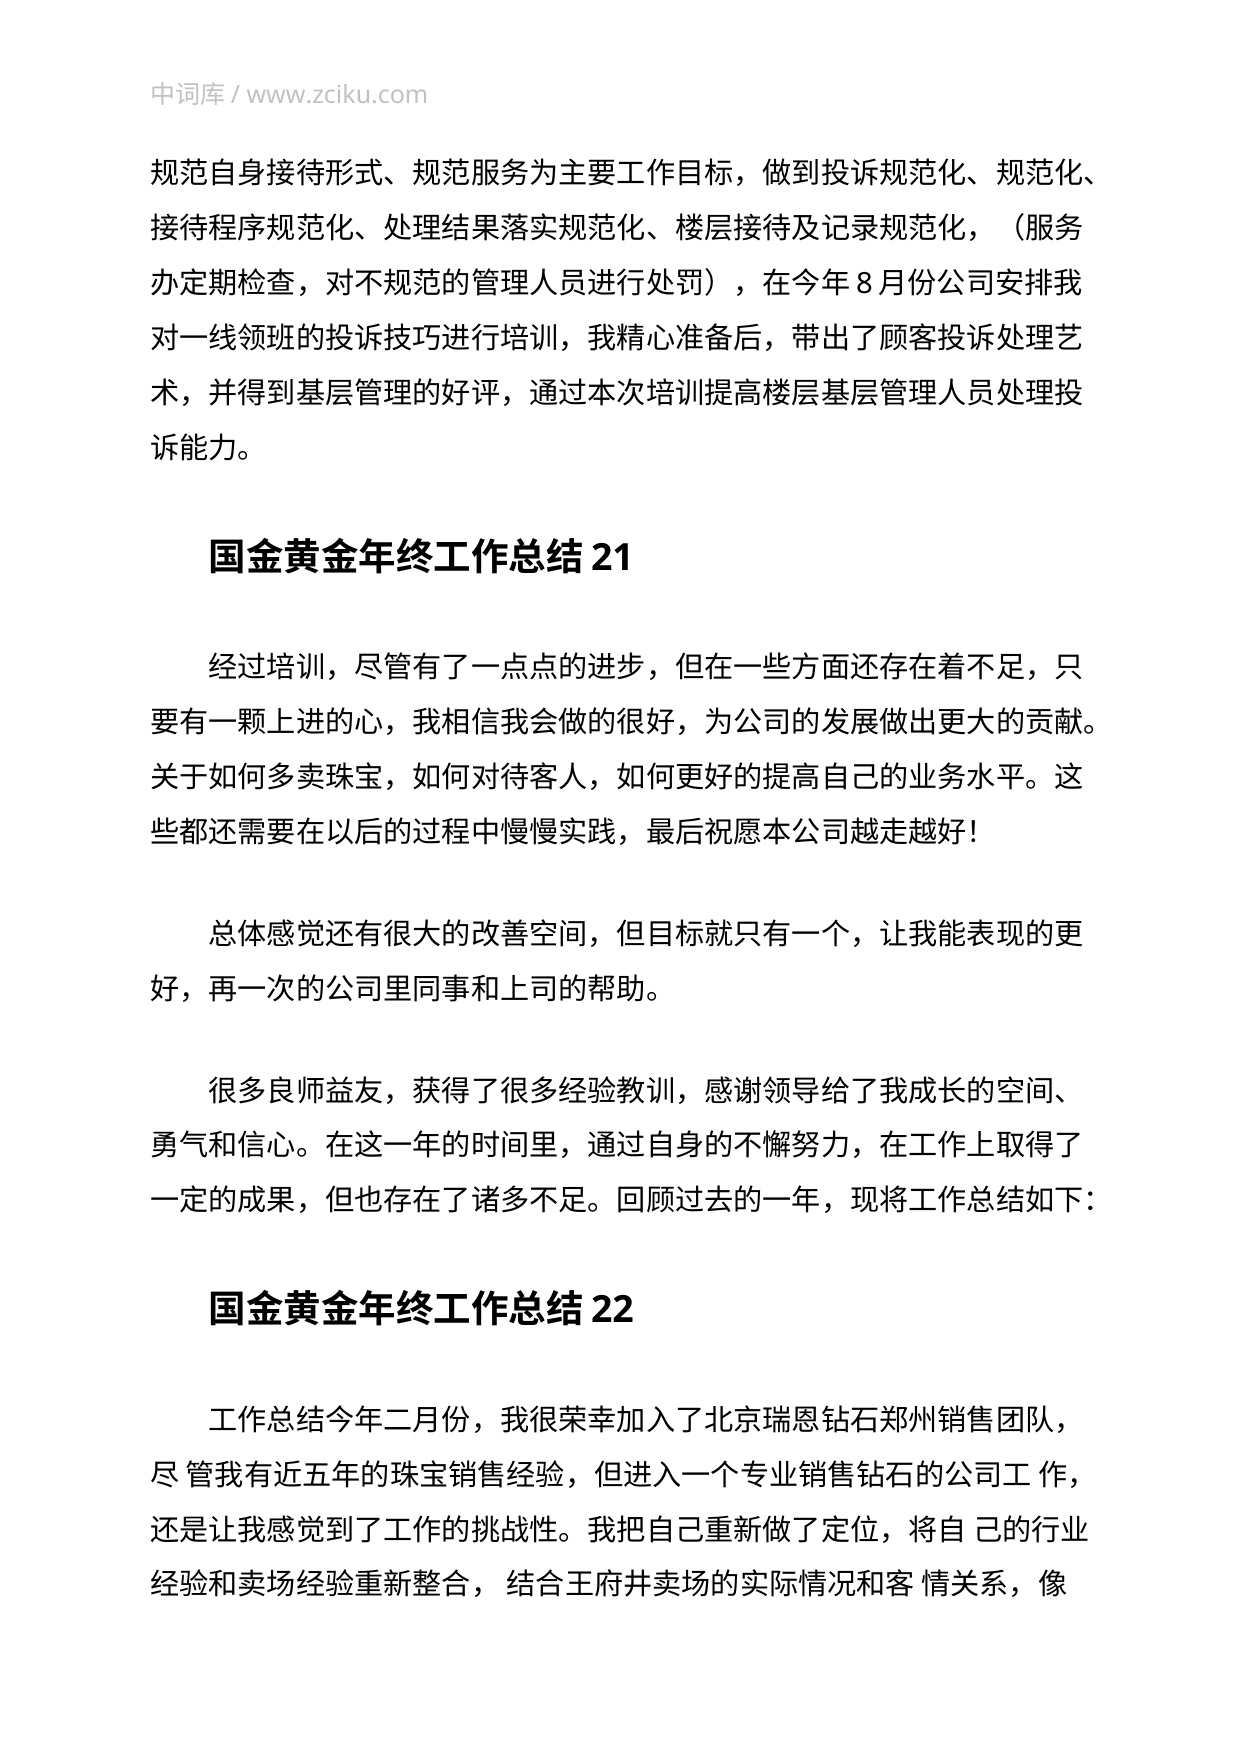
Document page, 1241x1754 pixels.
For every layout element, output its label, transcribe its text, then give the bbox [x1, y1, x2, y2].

text 国金黄金年终工作总结21 [150, 526, 1090, 581]
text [150, 150, 1090, 467]
text 国金黄金年终工作总结22 [150, 1279, 1090, 1333]
text 很多良师益友，获得了很多经验教训，感谢领导给了我成长的空间、勇气和信心。在这一年的时间里，通过自身的不懈努力，在工作上取得了一定的成果，但也存在了诸多不足。回顾过去的一年，现将工作总结如下： [150, 1067, 1090, 1219]
text 总体感觉还有很大的改善空间，但目标就只有一个，让我能表现的更好，再一次的公司里同事和上司的帮助。 [150, 910, 1090, 1008]
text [150, 1396, 1090, 1603]
text 经过培训，尽管有了一点点的进步，但在一些方面还存在着不足，只要有一颗上进的心，我相信我会做的很好，为公司的发展做出更大的贡献。关于如何多卖珠宝，如何对待客人，如何更好的提高自己的业务水平。这些都还需要在以后的过程中慢慢实践，最后祝愿本公司越走越好！ [150, 644, 1090, 851]
